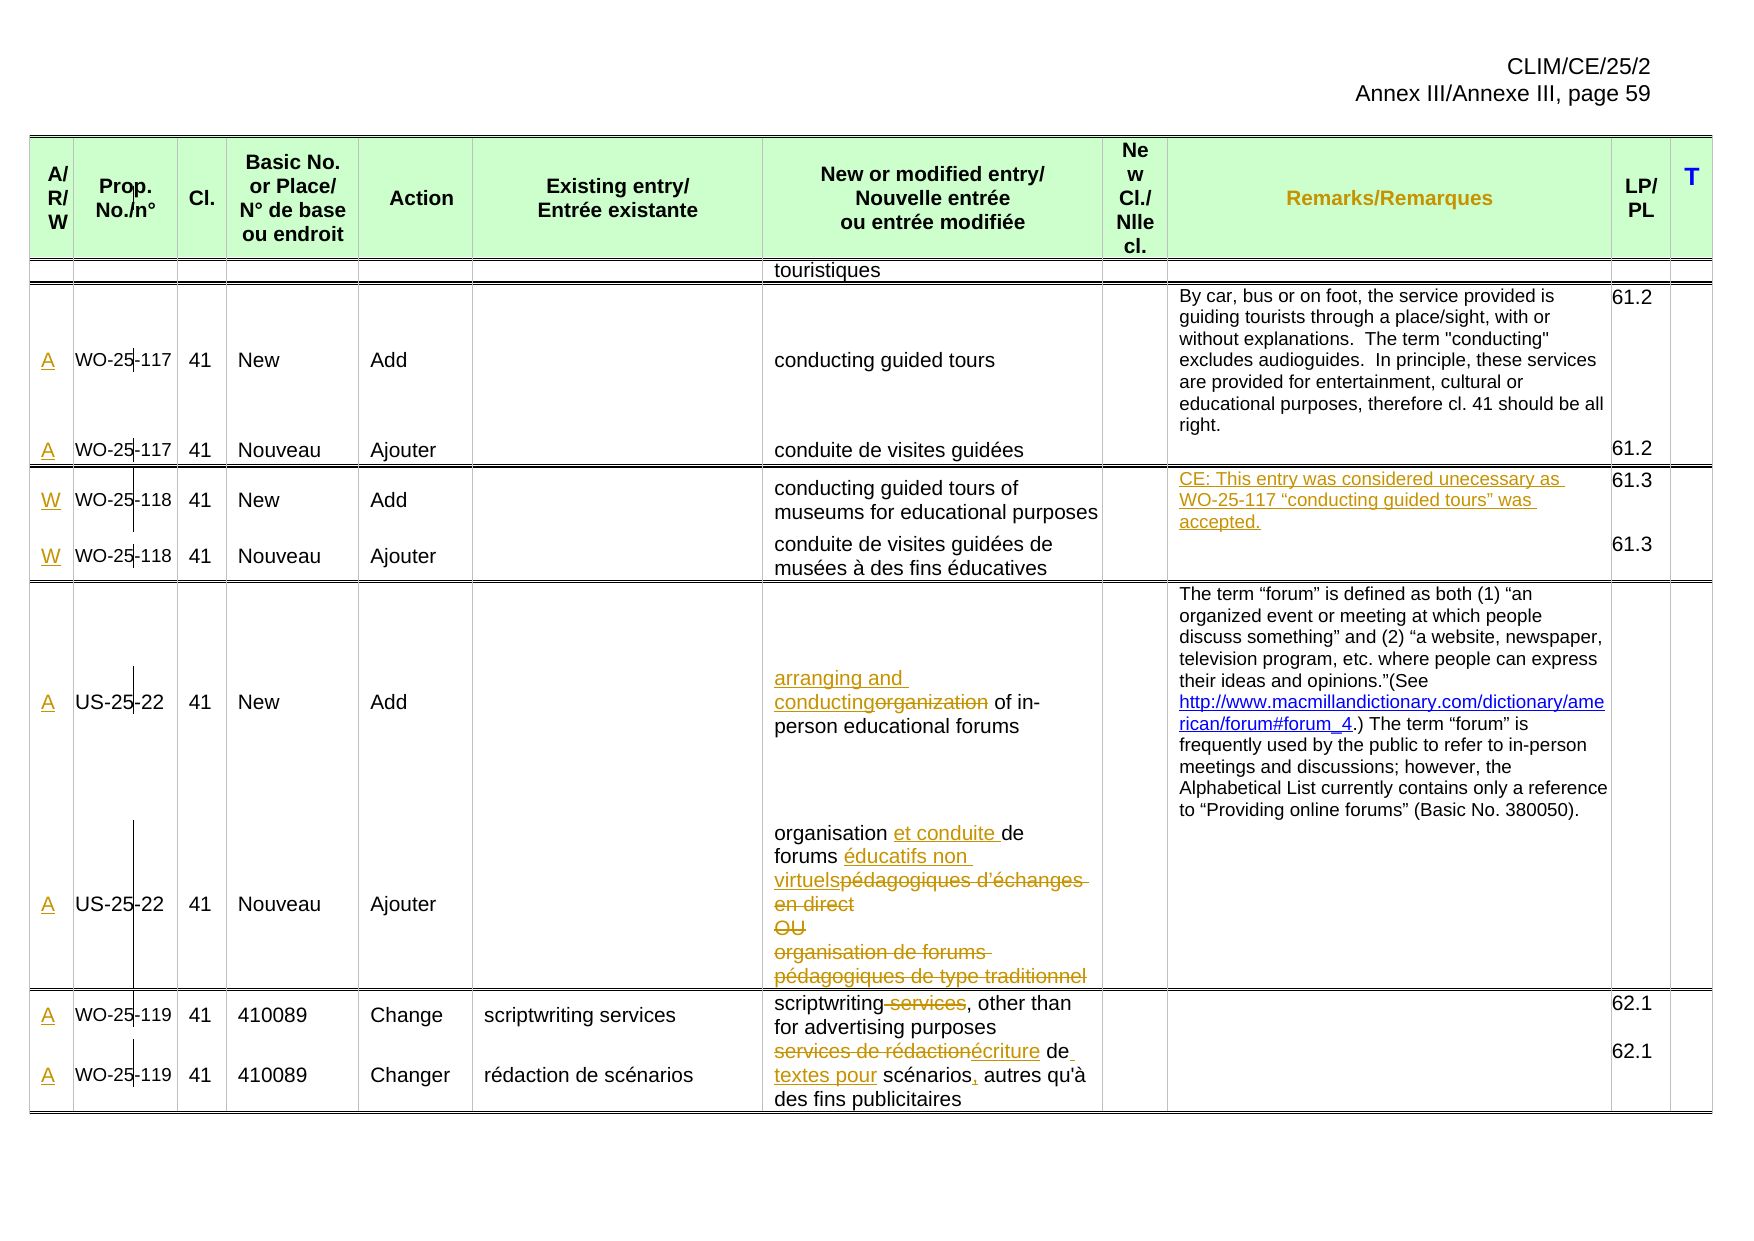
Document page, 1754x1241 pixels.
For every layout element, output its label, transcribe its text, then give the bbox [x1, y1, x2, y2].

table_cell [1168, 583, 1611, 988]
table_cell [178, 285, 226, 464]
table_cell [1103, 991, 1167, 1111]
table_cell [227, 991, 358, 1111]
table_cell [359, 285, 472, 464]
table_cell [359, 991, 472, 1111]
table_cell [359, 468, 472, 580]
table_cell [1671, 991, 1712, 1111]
table_header Action [359, 138, 472, 257]
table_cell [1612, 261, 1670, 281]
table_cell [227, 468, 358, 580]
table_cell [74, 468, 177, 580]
table_header Basic No. or Place/ N° de base ou endroit [227, 138, 358, 257]
table_header Remarks/Remarques [1168, 138, 1611, 257]
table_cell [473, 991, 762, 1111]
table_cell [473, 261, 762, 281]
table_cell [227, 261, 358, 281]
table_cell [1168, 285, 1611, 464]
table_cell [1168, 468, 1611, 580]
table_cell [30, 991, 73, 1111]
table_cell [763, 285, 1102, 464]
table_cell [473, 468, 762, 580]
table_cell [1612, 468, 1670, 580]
table_header LP/ PL [1612, 138, 1670, 257]
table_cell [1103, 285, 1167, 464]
table_header Cl. [178, 138, 226, 257]
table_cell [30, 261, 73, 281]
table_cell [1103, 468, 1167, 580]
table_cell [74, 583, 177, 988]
table_header New or modified entry/ Nouvelle entrée ou entrée modifiée [763, 138, 1102, 257]
table_header Prop. No./n° [74, 138, 177, 257]
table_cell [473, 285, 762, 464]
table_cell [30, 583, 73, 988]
table_header New Cl./ Nlle cl. [1103, 138, 1167, 257]
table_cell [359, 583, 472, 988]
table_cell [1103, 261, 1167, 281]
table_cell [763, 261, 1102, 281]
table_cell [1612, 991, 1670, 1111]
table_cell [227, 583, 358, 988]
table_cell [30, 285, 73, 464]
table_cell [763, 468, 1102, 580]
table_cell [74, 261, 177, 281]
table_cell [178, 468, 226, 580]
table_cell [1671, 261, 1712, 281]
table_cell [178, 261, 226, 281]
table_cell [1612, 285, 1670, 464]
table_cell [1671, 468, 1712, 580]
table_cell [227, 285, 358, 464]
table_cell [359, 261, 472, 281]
table_header T [1671, 138, 1712, 257]
table_header Existing entry/ Entrée existante [473, 138, 762, 257]
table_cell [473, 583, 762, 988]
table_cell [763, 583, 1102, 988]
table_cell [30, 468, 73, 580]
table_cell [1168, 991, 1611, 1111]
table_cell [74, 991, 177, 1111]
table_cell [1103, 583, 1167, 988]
table_header A/ R/ W [30, 138, 73, 257]
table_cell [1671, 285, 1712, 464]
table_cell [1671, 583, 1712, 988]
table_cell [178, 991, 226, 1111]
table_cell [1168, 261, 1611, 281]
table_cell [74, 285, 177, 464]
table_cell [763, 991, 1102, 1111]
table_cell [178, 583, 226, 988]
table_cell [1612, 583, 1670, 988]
